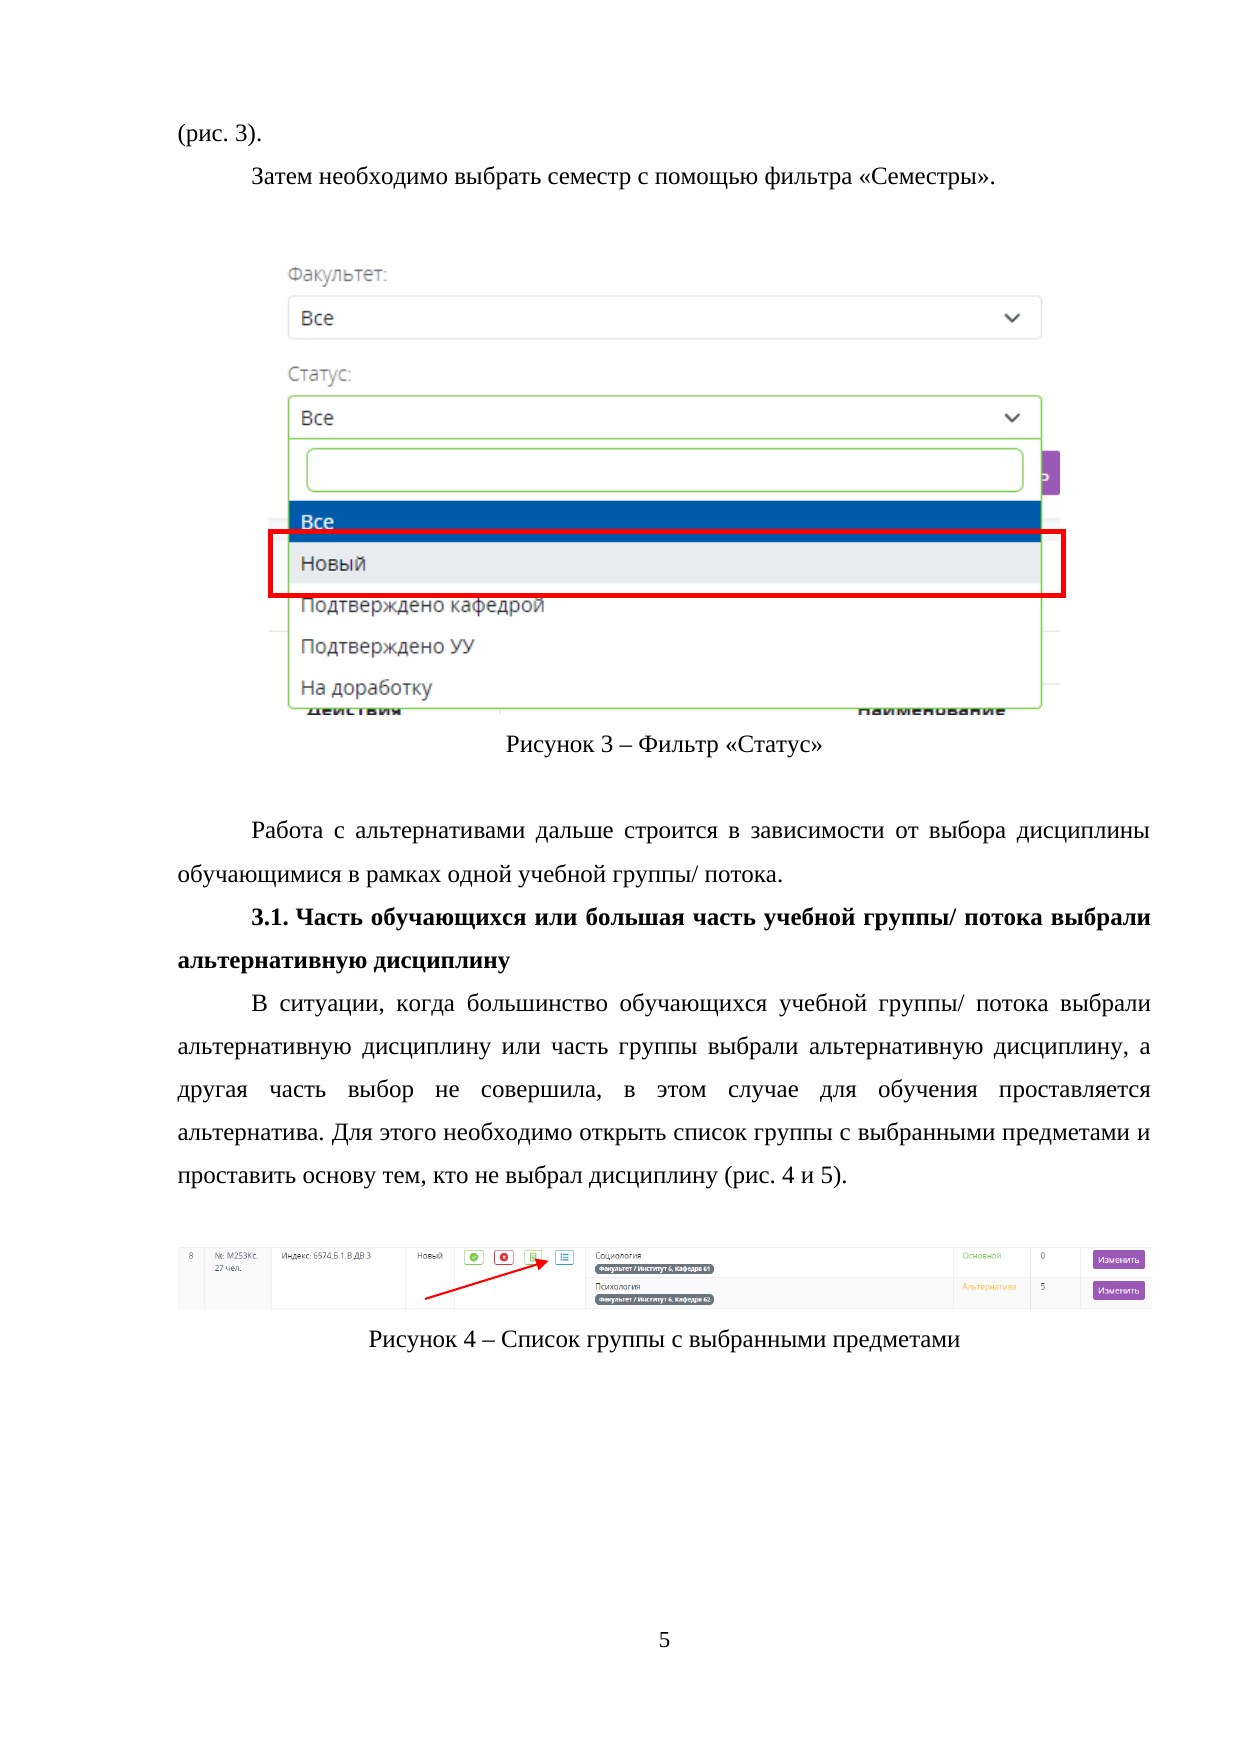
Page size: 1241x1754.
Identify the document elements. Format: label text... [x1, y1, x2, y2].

text В ситуации, когда большинство обучающихся учебной группы/ потока выбрали альтернативную дисциплину или часть группы выбрали альтернативную дисциплину, а другая часть выбор не совершила, в этом случае для обучения проставляется альтернатива. Для этого необходимо открыть список группы с выбранными предметами и проставить основу тем, кто не выбрал дисциплину (рис. 4 и 5). [177, 988, 1152, 1189]
picture [268, 247, 1060, 529]
text Затем необходимо выбрать семестр с помощью фильтра «Семестры». [177, 161, 1152, 190]
subtitle Часть обучающихся или большая часть учебной группы/ потока выбрали альтернативную дисциплину [177, 902, 1152, 974]
picture [177, 1246, 1152, 1310]
text Рисунок 3 – Фильтр «Статус» [177, 729, 1152, 758]
picture [273, 534, 1060, 593]
picture [268, 598, 1060, 715]
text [177, 118, 1152, 147]
text Рисунок 4 – Список группы с выбранными предметами [177, 1324, 1152, 1353]
text Работа с альтернативами дальше строится в зависимости от выбора дисциплины обучающимися в рамках одной учебной группы/ потока. [177, 816, 1152, 887]
